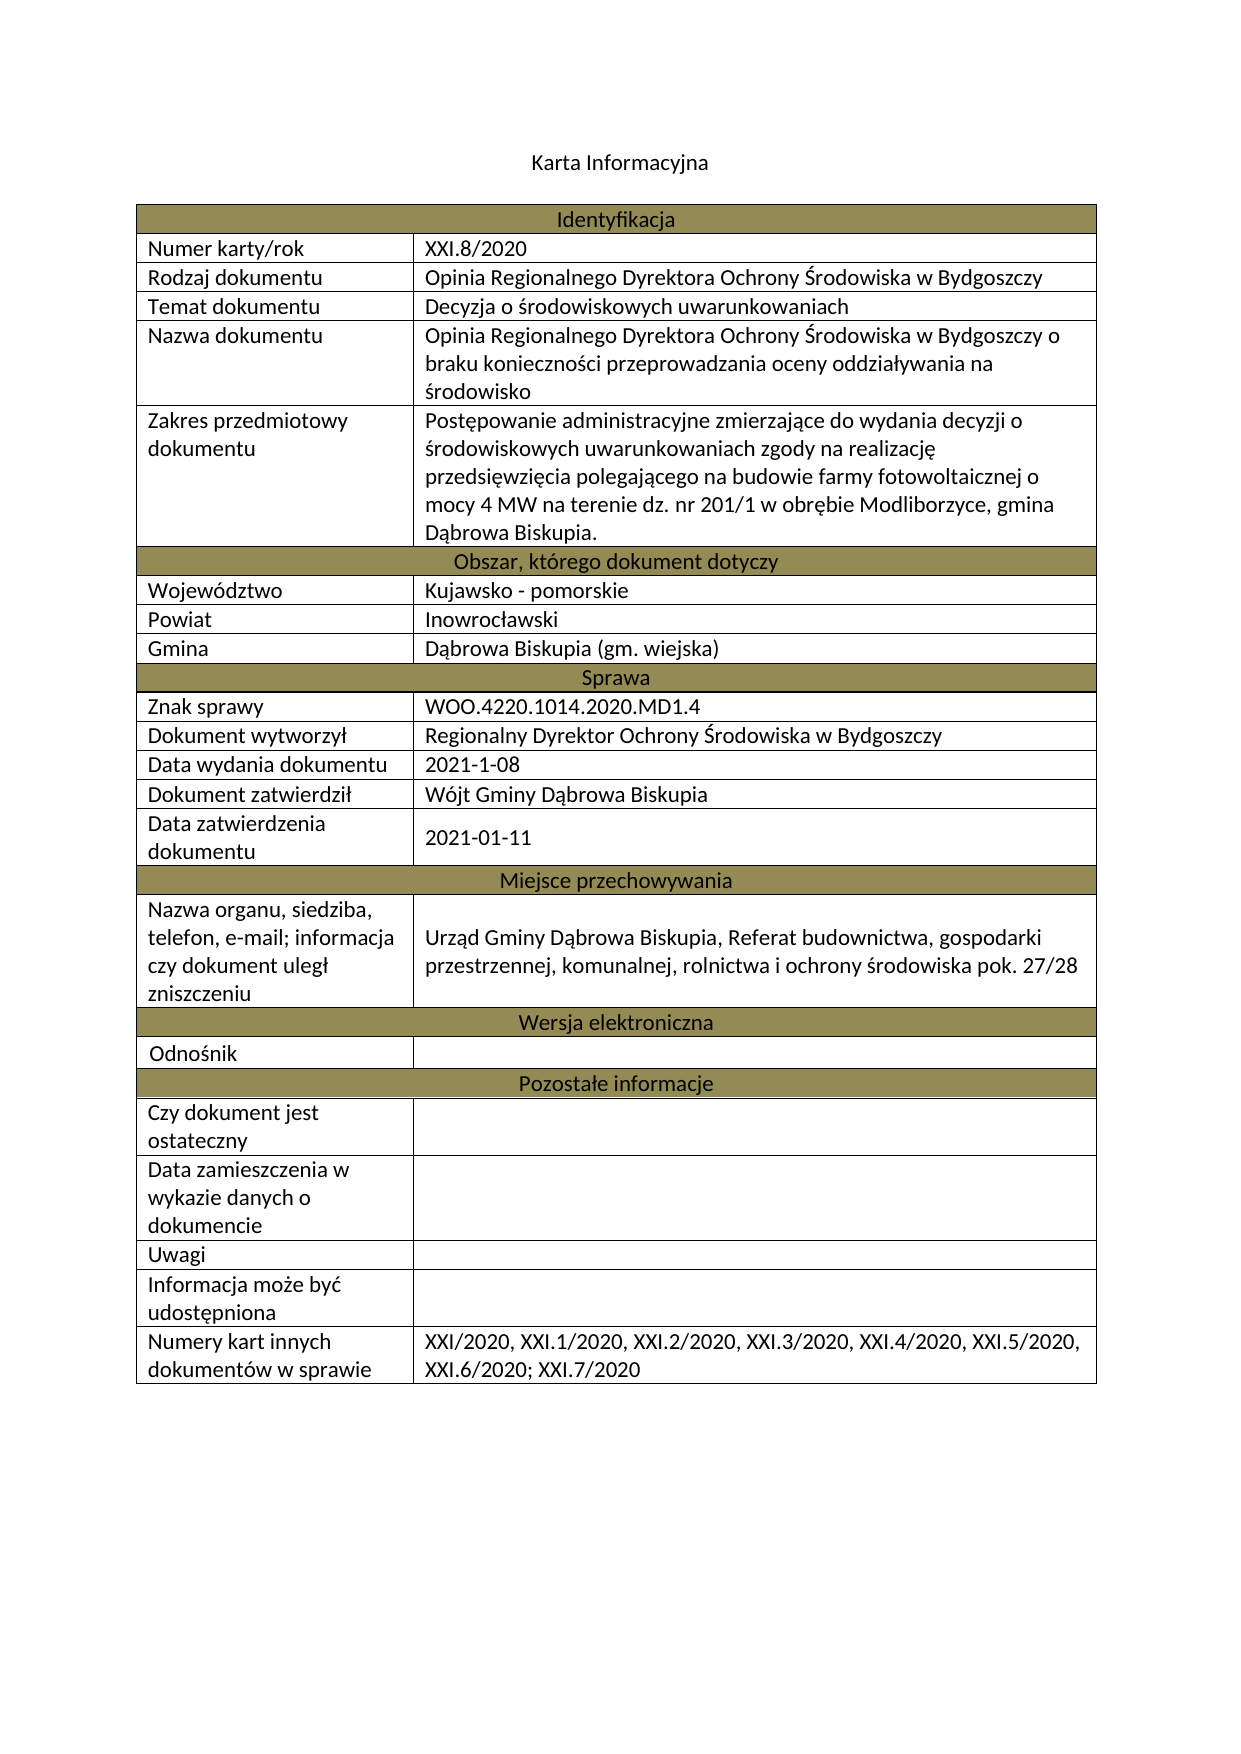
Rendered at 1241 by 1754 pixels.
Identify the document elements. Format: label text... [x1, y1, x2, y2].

table_cell Regionalny Dyrektor Ochrony Środowiska w Bydgoszczy [414, 722, 1096, 749]
table_cell Pozostałe informacje [137, 1069, 1096, 1097]
table_cell XXI.8/2020 [414, 234, 1096, 262]
table_cell XXI/2020, XXI.1/2020, XXI.2/2020, XXI.3/2020, XXI.4/2020, XXI.5/2020, XXI.6/2020; XXI.7/2020 [414, 1327, 1096, 1383]
table_cell Znak sprawy [137, 693, 413, 721]
table_header Identyfikacja [137, 205, 1096, 233]
text Karta Informacyjna [148, 148, 1093, 176]
table_cell WOO.4220.1014.2020.MD1.4 [414, 693, 1096, 721]
table_cell Zakres przedmiotowy dokumentu [137, 406, 413, 546]
table_cell Opinia Regionalnego Dyrektora Ochrony Środowiska w Bydgoszczy [414, 263, 1096, 291]
table_cell Numery kart innych dokumentów w sprawie [137, 1327, 413, 1383]
table_cell Inowrocławski [414, 605, 1096, 633]
table_cell Uwagi [137, 1241, 413, 1269]
table_cell Kujawsko - pomorskie [414, 576, 1096, 604]
table_cell Data zamieszczenia w wykazie danych o dokumencie [137, 1156, 413, 1239]
table_cell [414, 1241, 1096, 1269]
table_cell Data zatwierdzenia dokumentu [137, 809, 413, 865]
table_cell Temat dokumentu [137, 292, 413, 320]
table_cell Nazwa organu, siedziba, telefon, e-mail; informacja czy dokument uległ zniszczeniu [137, 895, 413, 1007]
table_cell 2021-01-11 [414, 809, 1096, 865]
table_cell Obszar, którego dokument dotyczy [137, 547, 1096, 575]
table_cell Województwo [137, 576, 413, 604]
table_cell Sprawa [137, 664, 1096, 691]
table_cell [414, 1099, 1096, 1154]
table_cell Gmina [137, 634, 413, 662]
table_cell Numer karty/rok [137, 234, 413, 262]
table_cell 2021-1-08 [414, 751, 1096, 779]
table_cell [414, 1037, 1096, 1068]
table_cell Urząd Gminy Dąbrowa Biskupia, Referat budownictwa, gospodarki przestrzennej, komunalnej, rolnictwa i ochrony środowiska pok. 27/28 [414, 895, 1096, 1007]
table_cell Rodzaj dokumentu [137, 263, 413, 291]
table_cell [137, 1037, 413, 1068]
table_cell [414, 1156, 1096, 1239]
table_cell Czy dokument jest ostateczny [137, 1099, 413, 1154]
table_cell Nazwa dokumentu [137, 321, 413, 405]
table_cell Dokument wytworzył [137, 722, 413, 749]
table_cell Dokument zatwierdził [137, 780, 413, 808]
table_cell Opinia Regionalnego Dyrektora Ochrony Środowiska w Bydgoszczy o braku konieczności przeprowadzania oceny oddziaływania na środowisko [414, 321, 1096, 405]
table_cell Postępowanie administracyjne zmierzające do wydania decyzji o środowiskowych uwarunkowaniach zgody na realizację przedsięwzięcia polegającego na budowie farmy fotowoltaicznej o mocy 4 MW na terenie dz. nr 201/1 w obrębie Modliborzyce, gmina Dąbrowa Biskupia. [414, 406, 1096, 546]
table_cell Dąbrowa Biskupia (gm. wiejska) [414, 634, 1096, 662]
table_cell Powiat [137, 605, 413, 633]
table_cell Decyzja o środowiskowych uwarunkowaniach [414, 292, 1096, 320]
table_cell [414, 1270, 1096, 1326]
table_cell Data wydania dokumentu [137, 751, 413, 779]
table_cell Wersja elektroniczna [137, 1008, 1096, 1036]
table_cell Miejsce przechowywania [137, 866, 1096, 894]
table_cell Informacja może być udostępniona [137, 1270, 413, 1326]
table_cell Wójt Gminy Dąbrowa Biskupia [414, 780, 1096, 808]
